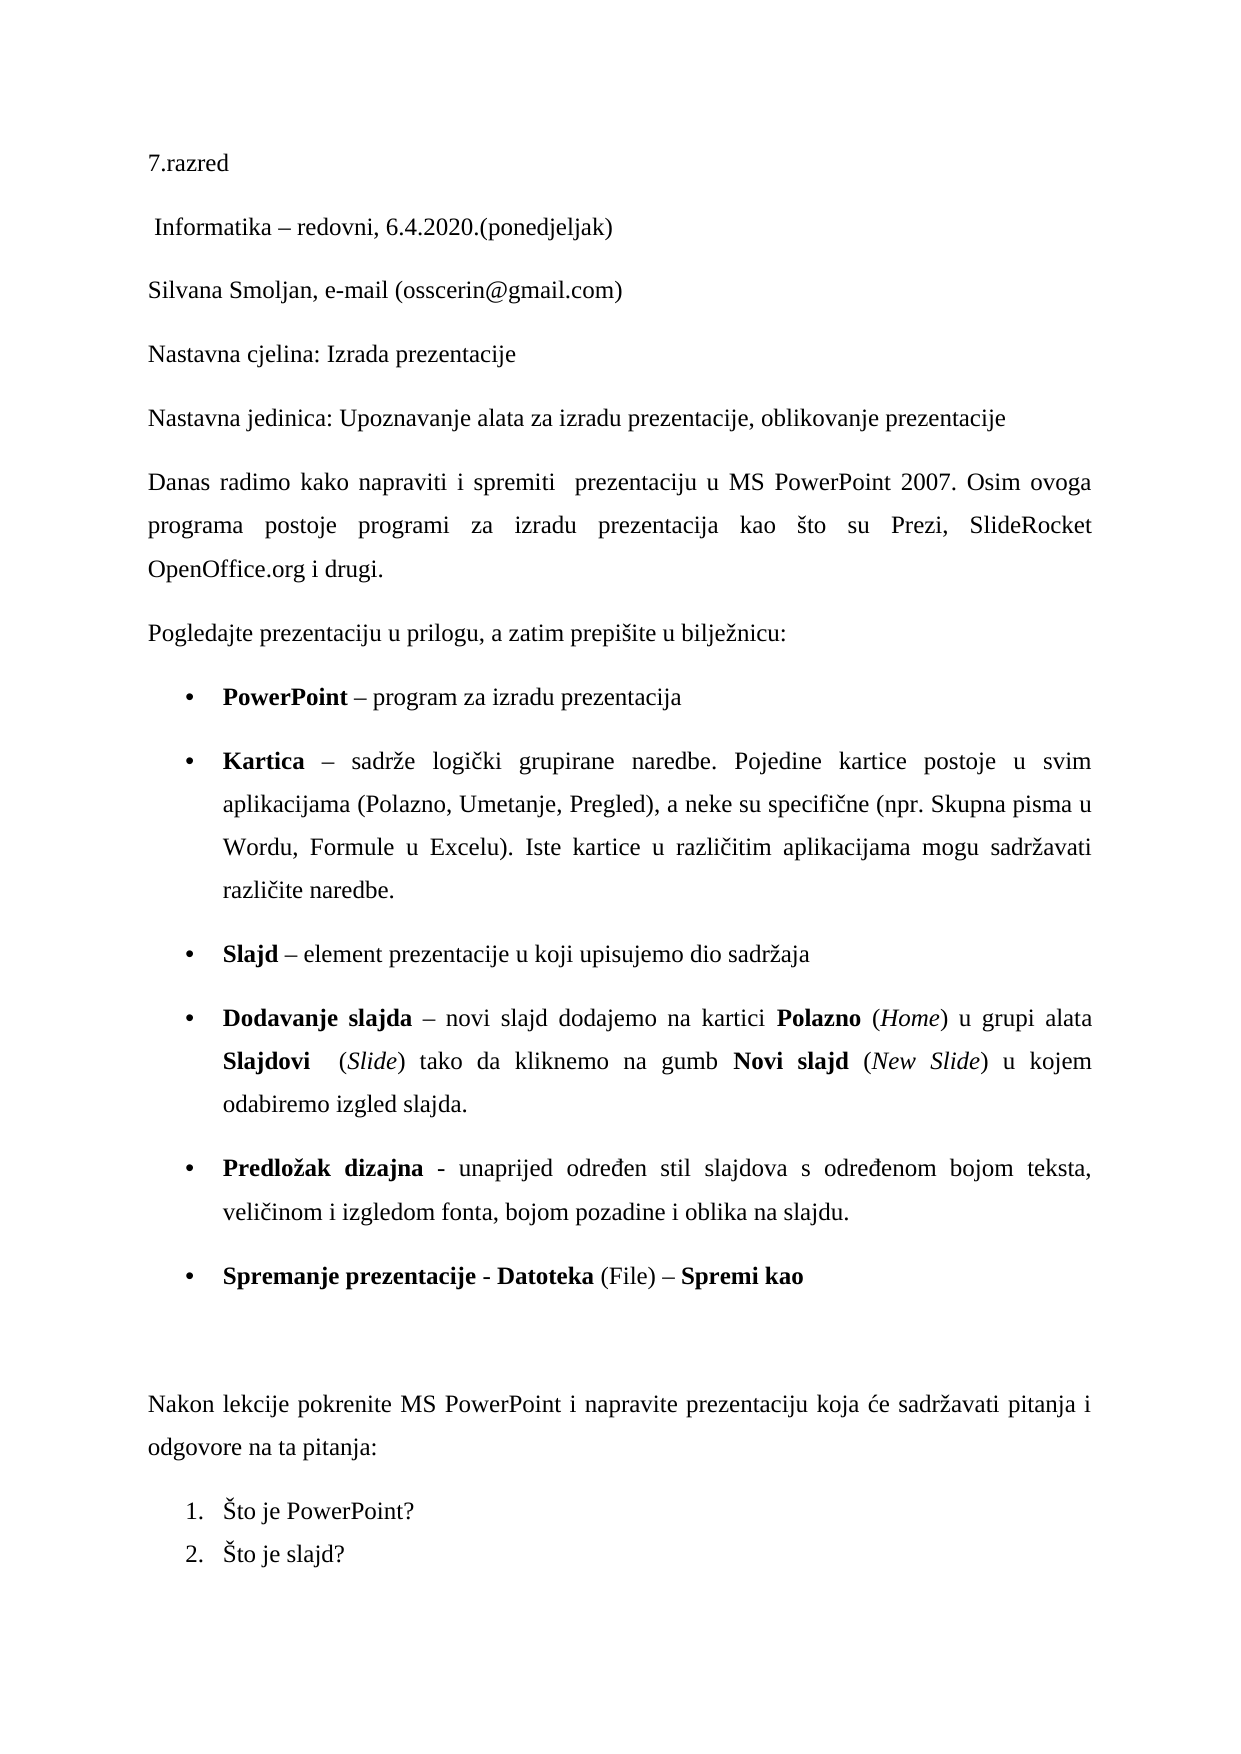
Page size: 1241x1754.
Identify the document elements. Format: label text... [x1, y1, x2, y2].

text Pogledajte prezentaciju u prilogu, a zatim prepišite u bilježnicu: [148, 618, 1093, 646]
list Dodavanje slajda – novi slajd dodajemo na kartici Polazno (Home) u grupi alata Slajdovi (Slide) tako da kliknemo na gumb Novi slajd (New Slide) u kojem odabiremo izgled slajda. [185, 1003, 1093, 1118]
text Nastavna cjelina: Izrada prezentacije [148, 339, 1093, 368]
list Što je PowerPoint? [185, 1496, 1093, 1524]
list Kartica – sadrže logički grupirane naredbe. Pojedine kartice postoje u svim aplikacijama (Polazno, Umetanje, Pregled), a neke su specifične (npr. Skupna pisma u Wordu, Formule u Excelu). Iste kartice u različitim aplikacijama mogu sadržavati različite naredbe. [185, 746, 1093, 904]
list PowerPoint – program za izradu prezentacija [185, 682, 1093, 710]
text Informatika – redovni, 6.4.2020.(ponedjeljak) [148, 212, 1093, 240]
list Predložak dizajna - unaprijed određen stil slajdova s određenom bojom teksta, veličinom i izgledom fonta, bojom pozadine i oblika na slajdu. [185, 1153, 1093, 1225]
text Silvana Smoljan, e-mail (osscerin@gmail.com) [148, 276, 1093, 304]
text 7.razred [148, 148, 1093, 176]
list Što je slajd? [185, 1539, 1093, 1568]
list Slajd – element prezentacije u koji upisujemo dio sadržaja [185, 939, 1093, 968]
text Nakon lekcije pokrenite MS PowerPoint i napravite prezentaciju koja će sadržavati pitanja i odgovore na ta pitanja: [148, 1389, 1093, 1461]
list Spremanje prezentacije - Datoteka (File) – Spremi kao [185, 1261, 1093, 1289]
text Nastavna jedinica: Upoznavanje alata za izradu prezentacije, oblikovanje prezentacije [148, 403, 1093, 432]
text Danas radimo kako napraviti i spremiti prezentaciju u MS PowerPoint 2007. Osim ovoga programa postoje programi za izradu prezentacija kao što su Prezi, SlideRocket OpenOffice.org i drugi. [148, 467, 1093, 582]
